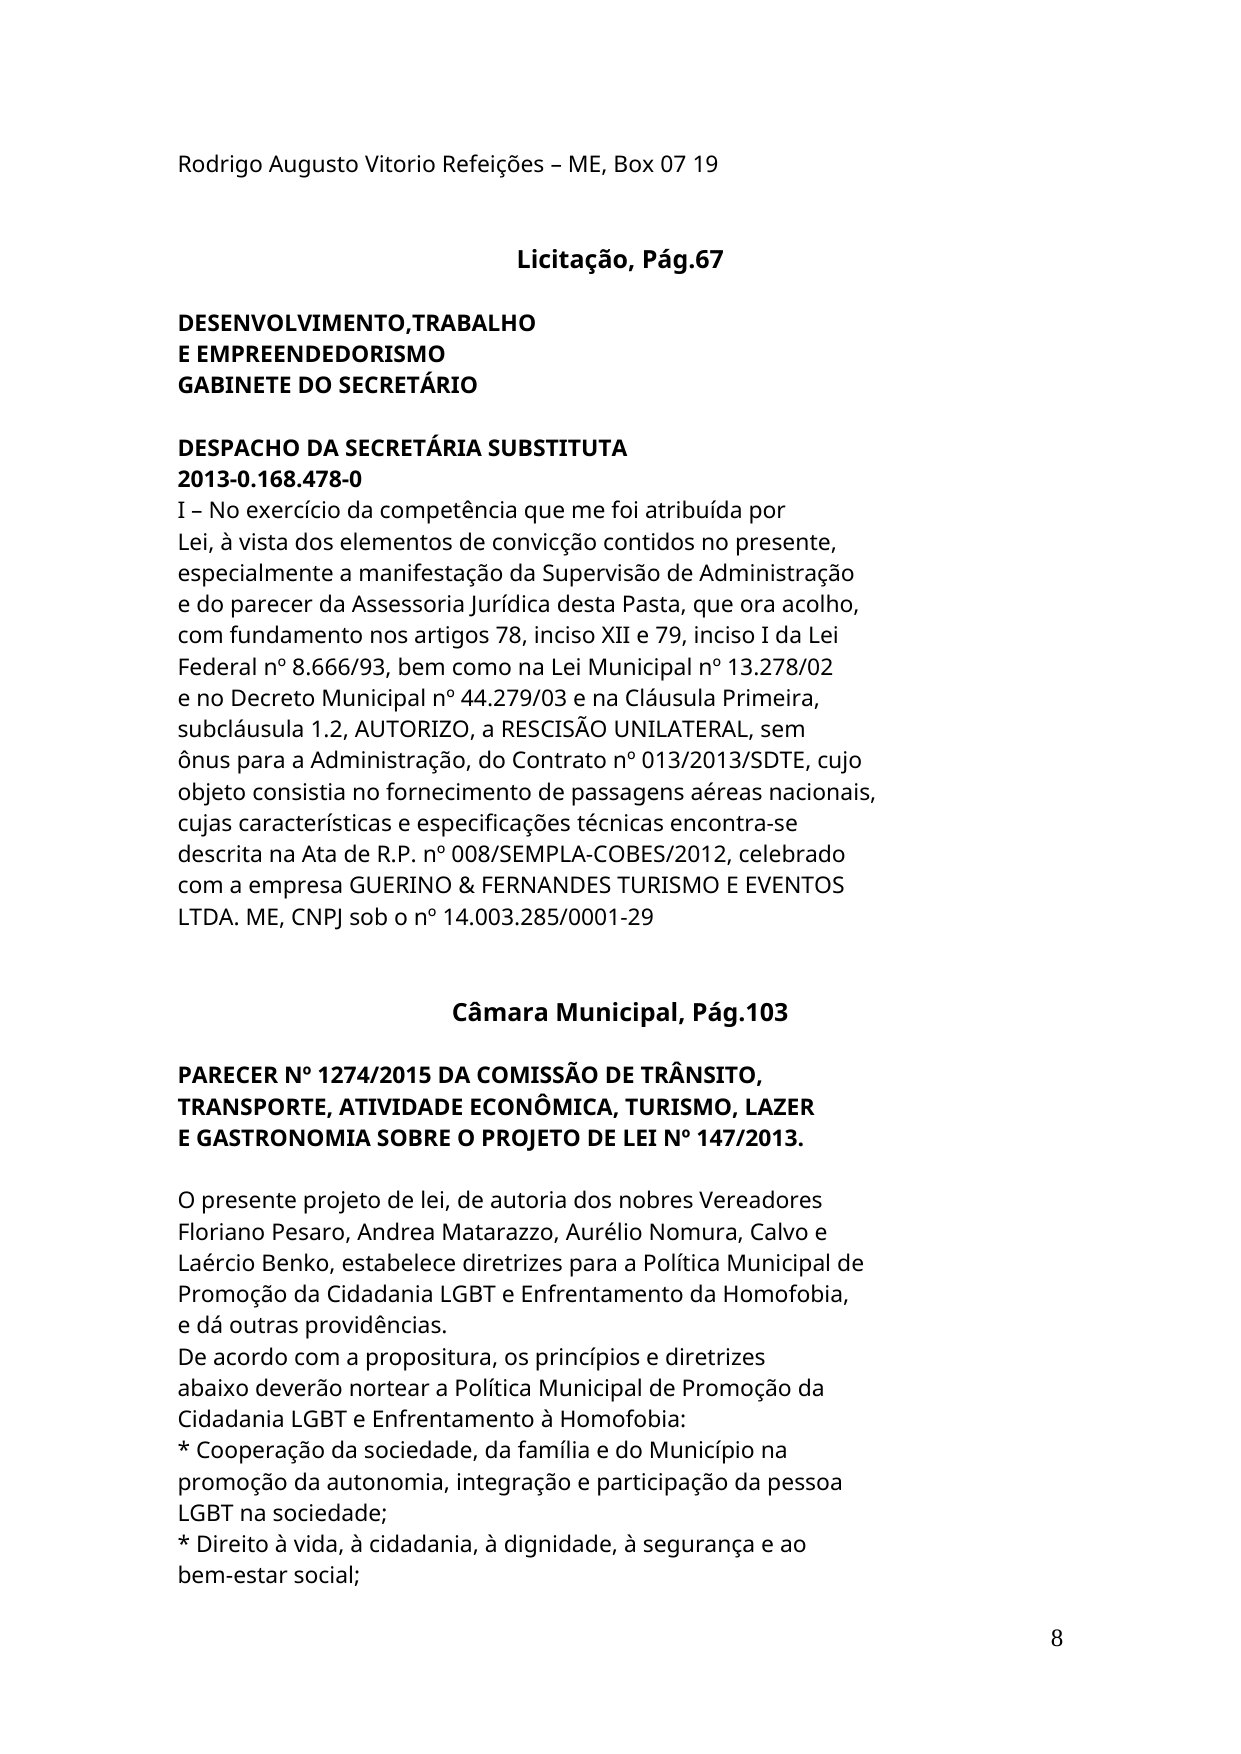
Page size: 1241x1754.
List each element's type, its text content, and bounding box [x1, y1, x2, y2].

text LGBT na sociedade; [177, 1497, 1063, 1528]
text e no Decreto Municipal nº 44.279/03 e na Cláusula Primeira, [177, 682, 1063, 713]
text Federal nº 8.666/93, bem como na Lei Municipal nº 13.278/02 [177, 650, 1063, 682]
text Laércio Benko, estabelece diretrizes para a Política Municipal de [177, 1247, 1063, 1278]
text I – No exercício da competência que me foi atribuída por [177, 494, 1063, 525]
text especialmente a manifestação da Supervisão de Administração [177, 557, 1063, 588]
text bem-estar social; [177, 1559, 1063, 1591]
text E GASTRONOMIA SOBRE O PROJETO DE LEI Nº 147/2013. [177, 1122, 1063, 1153]
text De acordo com a propositura, os princípios e diretrizes [177, 1341, 1063, 1372]
text subcláusula 1.2, AUTORIZO, a RESCISÃO UNILATERAL, sem [177, 713, 1063, 744]
text promoção da autonomia, integração e participação da pessoa [177, 1466, 1063, 1497]
text E EMPREENDEDORISMO [177, 338, 1063, 369]
text PARECER Nº 1274/2015 DA COMISSÃO DE TRÂNSITO, [177, 1059, 1063, 1091]
text Câmara Municipal, Pág.103 [177, 994, 1063, 1028]
text DESENVOLVIMENTO,TRABALHO [177, 307, 1063, 338]
text e dá outras providências. [177, 1309, 1063, 1341]
text abaixo deverão nortear a Política Municipal de Promoção da [177, 1372, 1063, 1403]
text com fundamento nos artigos 78, inciso XII e 79, inciso I da Lei [177, 619, 1063, 650]
text * Cooperação da sociedade, da família e do Município na [177, 1434, 1063, 1466]
text Cidadania LGBT e Enfrentamento à Homofobia: [177, 1403, 1063, 1434]
text Lei, à vista dos elementos de convicção contidos no presente, [177, 525, 1063, 557]
text descrita na Ata de R.P. nº 008/SEMPLA-COBES/2012, celebrado [177, 838, 1063, 869]
text LTDA. ME, CNPJ sob o nº 14.003.285/0001-29 [177, 900, 1063, 932]
text com a empresa GUERINO & FERNANDES TURISMO E EVENTOS [177, 869, 1063, 900]
text e do parecer da Assessoria Jurídica desta Pasta, que ora acolho, [177, 588, 1063, 619]
text 2013-0.168.478-0 [177, 463, 1063, 494]
text Floriano Pesaro, Andrea Matarazzo, Aurélio Nomura, Calvo e [177, 1216, 1063, 1247]
text O presente projeto de lei, de autoria dos nobres Vereadores [177, 1184, 1063, 1216]
text objeto consistia no fornecimento de passagens aéreas nacionais, [177, 775, 1063, 807]
text cujas características e especificações técnicas encontra-se [177, 807, 1063, 838]
text Rodrigo Augusto Vitorio Refeições – ME, Box 07 19 [177, 148, 1063, 179]
text GABINETE DO SECRETÁRIO [177, 369, 1063, 400]
text TRANSPORTE, ATIVIDADE ECONÔMICA, TURISMO, LAZER [177, 1091, 1063, 1122]
text Promoção da Cidadania LGBT e Enfrentamento da Homofobia, [177, 1278, 1063, 1309]
text DESPACHO DA SECRETÁRIA SUBSTITUTA [177, 432, 1063, 463]
text Licitação, Pág.67 [177, 241, 1063, 275]
text ônus para a Administração, do Contrato nº 013/2013/SDTE, cujo [177, 744, 1063, 775]
text * Direito à vida, à cidadania, à dignidade, à segurança e ao [177, 1528, 1063, 1559]
